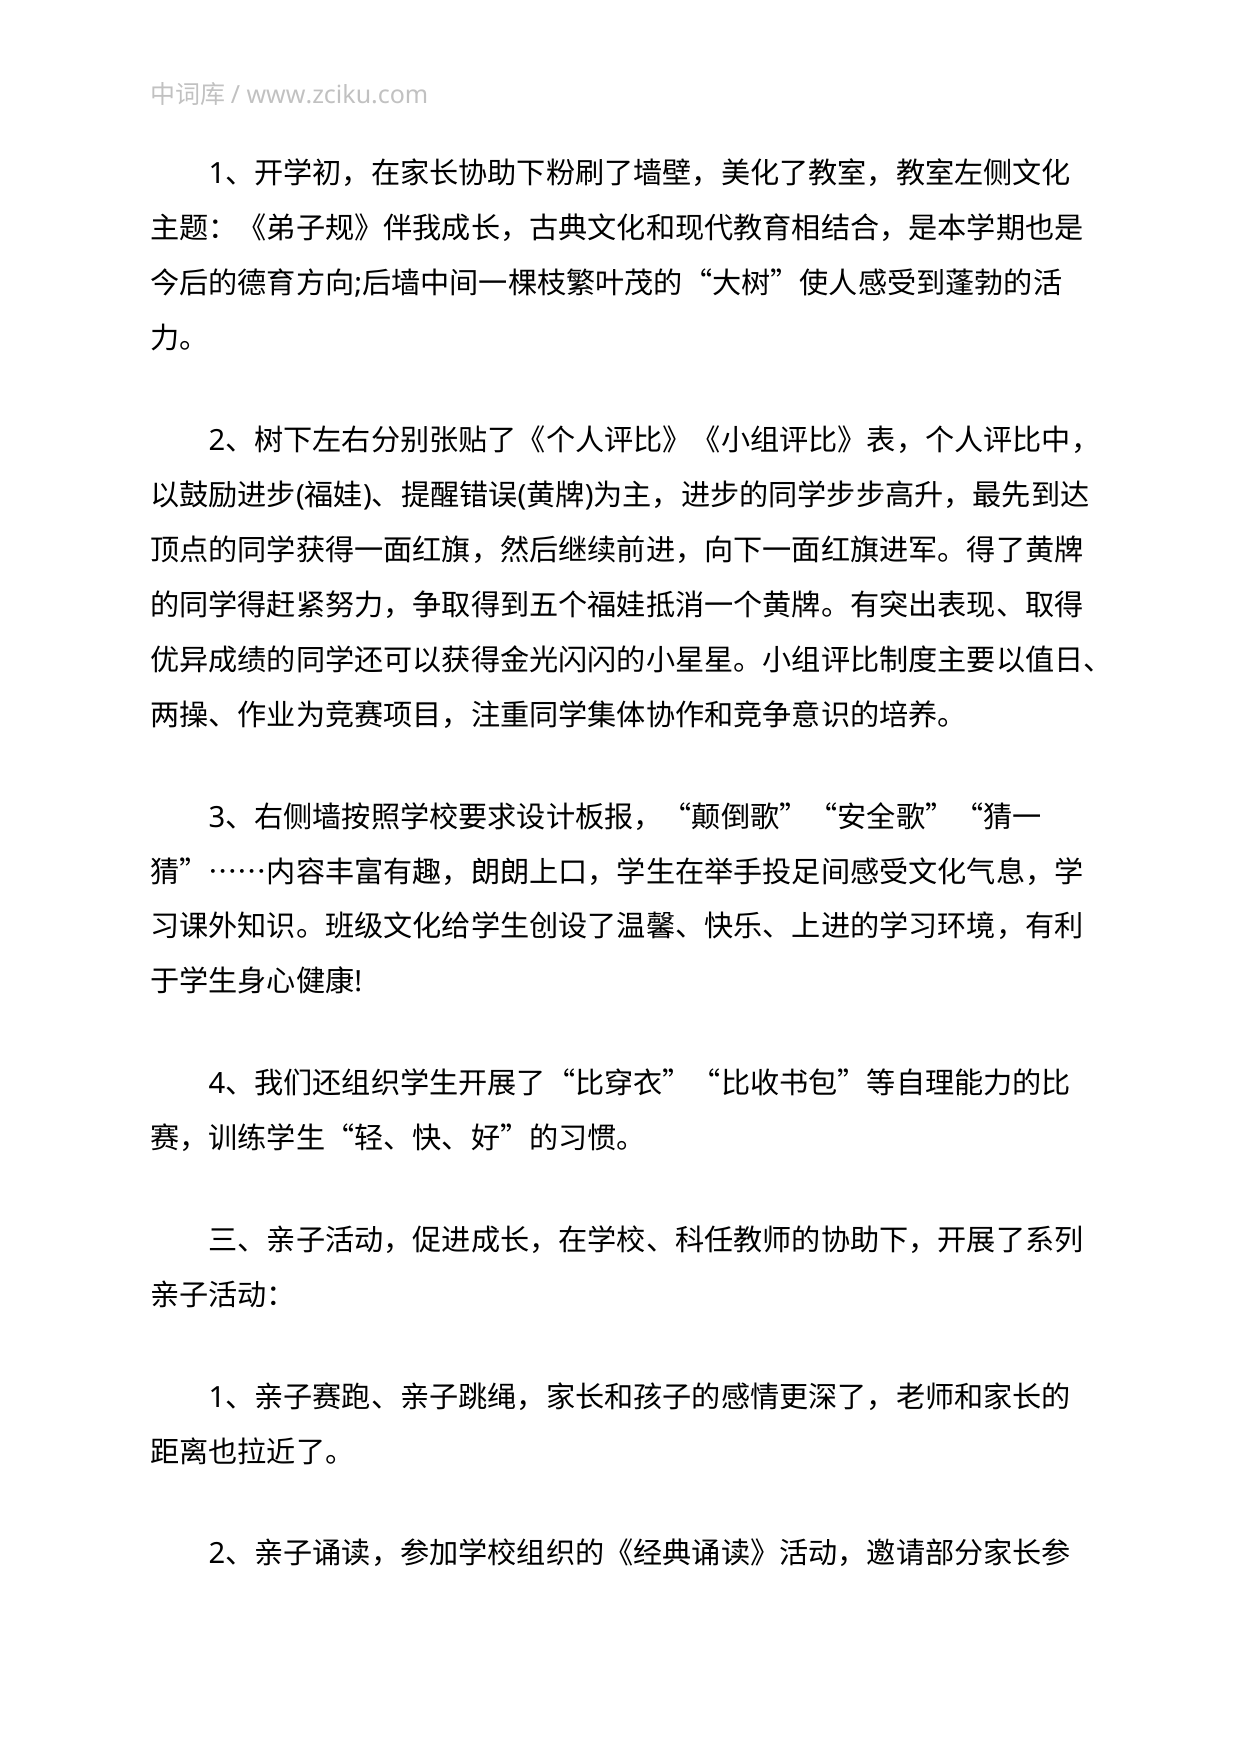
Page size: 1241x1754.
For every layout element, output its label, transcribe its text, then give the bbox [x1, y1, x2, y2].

text 3、右侧墙按照学校要求设计板报，“颠倒歌”“安全歌”“猜一猜”……内容丰富有趣，朗朗上口，学生在举手投足间感受文化气息，学习课外知识。班级文化给学生创设了温馨、快乐、上进的学习环境，有利于学生身心健康! [150, 793, 1090, 1000]
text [150, 1530, 1090, 1572]
text 2、树下左右分别张贴了《个人评比》《小组评比》表，个人评比中，以鼓励进步(福娃)、提醒错误(黄牌)为主，进步的同学步步高升，最先到达顶点的同学获得一面红旗，然后继续前进，向下一面红旗进军。得了黄牌的同学得赶紧努力，争取得到五个福娃抵消一个黄牌。有突出表现、取得优异成绩的同学还可以获得金光闪闪的小星星。小组评比制度主要以值日、两操、作业为竞赛项目，注重同学集体协作和竞争意识的培养。 [150, 417, 1090, 734]
text 1、开学初，在家长协助下粉刷了墙壁，美化了教室，教室左侧文化主题：《弟子规》伴我成长，古典文化和现代教育相结合，是本学期也是今后的德育方向;后墙中间一棵枝繁叶茂的“大树”使人感受到蓬勃的活力。 [150, 150, 1090, 357]
text 1、亲子赛跑、亲子跳绳，家长和孩子的感情更深了，老师和家长的距离也拉近了。 [150, 1373, 1090, 1471]
text 三、亲子活动，促进成长，在学校、科任教师的协助下，开展了系列亲子活动： [150, 1217, 1090, 1314]
text 4、我们还组织学生开展了“比穿衣”“比收书包”等自理能力的比赛，训练学生“轻、快、好”的习惯。 [150, 1060, 1090, 1157]
